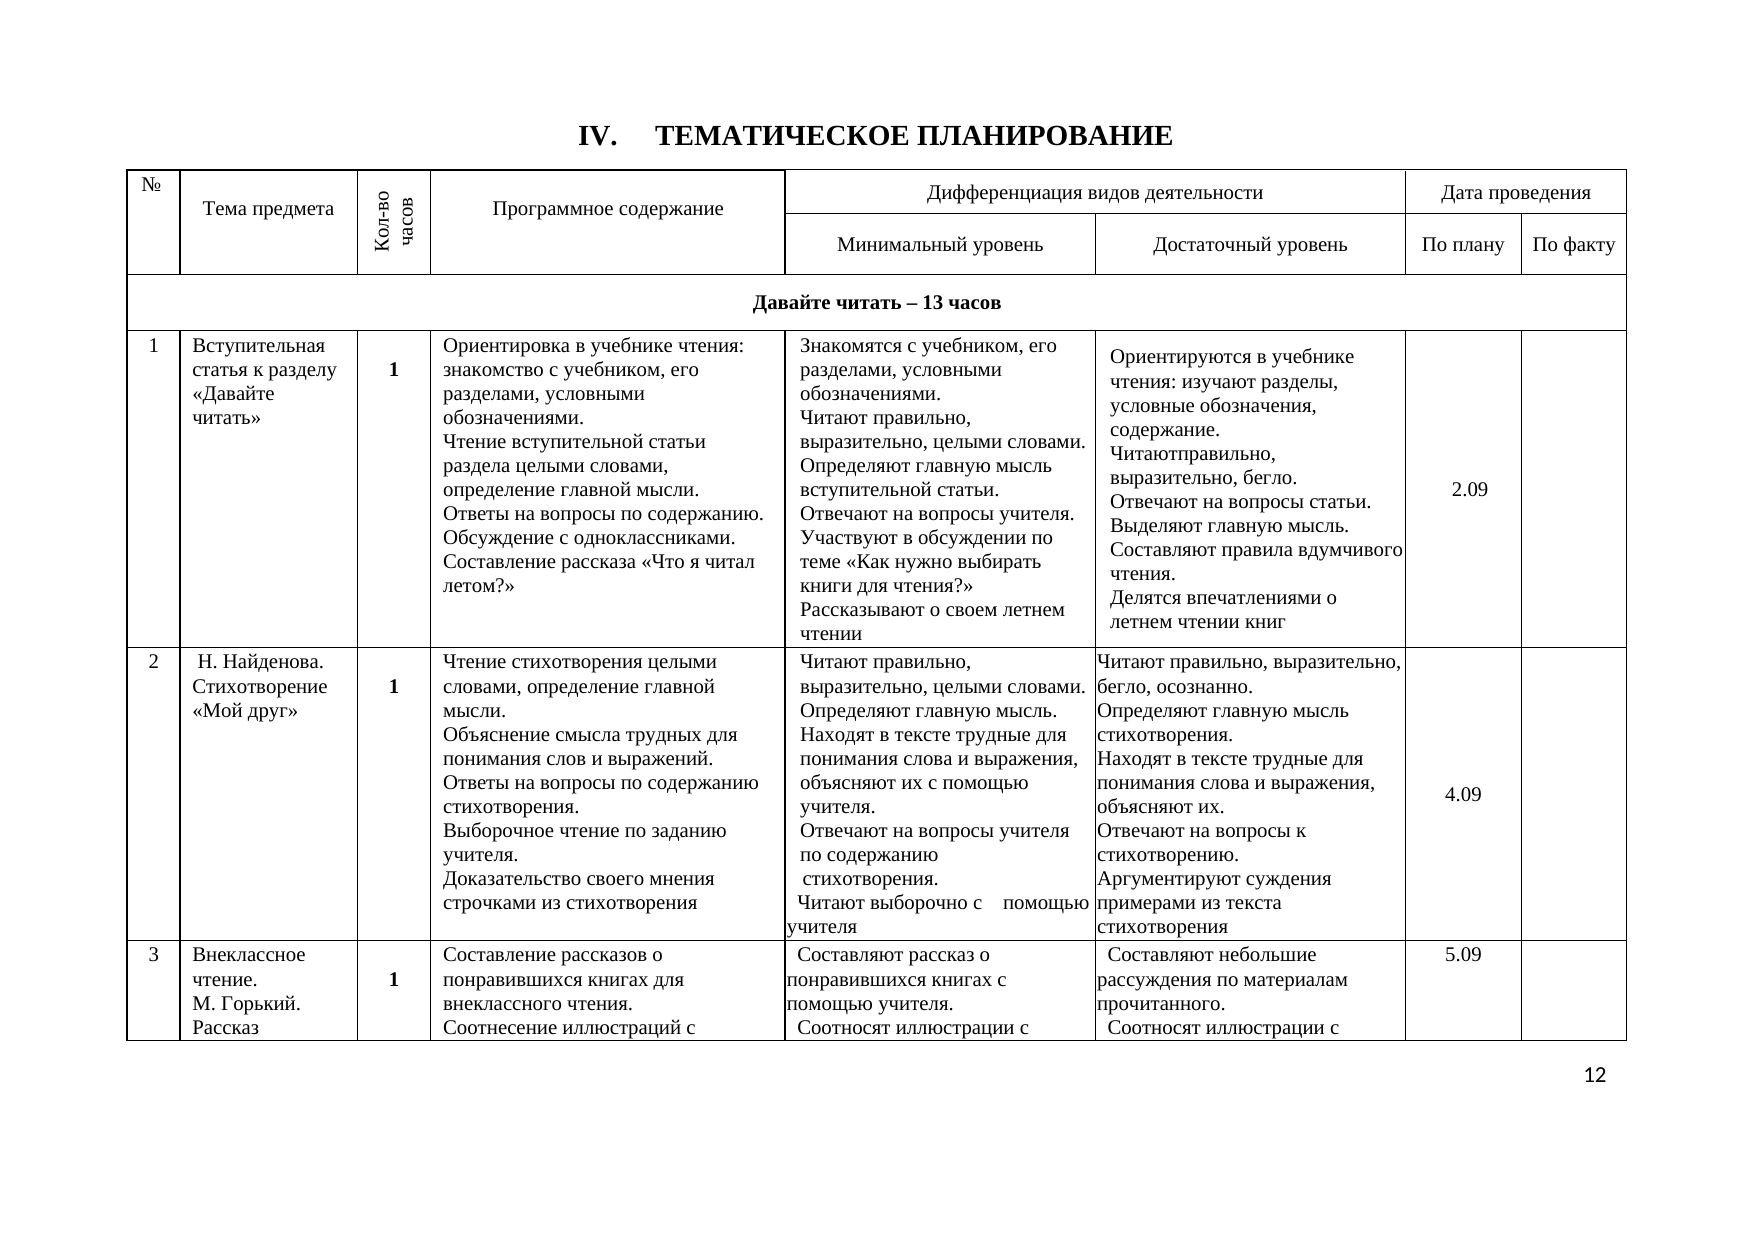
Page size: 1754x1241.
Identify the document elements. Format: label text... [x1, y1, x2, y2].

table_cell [1096, 941, 1405, 1040]
table_header Дата проведения [1405, 170, 1626, 213]
table_cell [1522, 331, 1626, 647]
table_cell 1 [358, 941, 430, 1040]
table_cell 4.09 [1406, 648, 1521, 940]
subtitle ТЕМАТИЧЕСКОЕ ПЛАНИРОВАНИЕ [185, 118, 1606, 152]
table_cell [1522, 941, 1626, 1040]
table_cell Ориентируются в учебнике чтения: изучают разделы, условные обозначения, содержание. Читаютправильно, выразительно, бегло. Отвечают на вопросы статьи. Выделяют главную мысль. Составляют правила вдумчивого чтения. Делятся впечатлениями о летнем чтении книг [1096, 331, 1405, 647]
table_header № [128, 171, 179, 274]
table_cell Читают правильно, выразительно, целыми словами. Определяют главную мысль. Находят в тексте трудные для понимания слова и выражения, объясняют их с помощью учителя. Отвечают на вопросы учителя по содержанию стихотворения. Читают выборочно с помощью учителя [786, 648, 1095, 940]
table_cell 3 [128, 941, 179, 1040]
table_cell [786, 941, 1095, 1040]
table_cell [431, 941, 784, 1040]
table_cell Минимальный уровень [786, 214, 1095, 274]
table_cell 2.09 [1406, 331, 1521, 647]
table_cell 1 [128, 331, 179, 647]
table_cell 5.09 [1406, 941, 1521, 1040]
table_cell Ориентировка в учебнике чтения: знакомство с учебником, его разделами, условными обозначениями. Чтение вступительной статьи раздела целыми словами, определение главной мысли. Ответы на вопросы по содержанию. Обсуждение с одноклассниками. Составление рассказа «Что я читал летом?» [431, 331, 784, 647]
table_cell 1 [358, 648, 430, 940]
table_cell Н. Найденова. Стихотворение «Мой друг» [181, 648, 357, 940]
table_header Кол-во часов [358, 171, 430, 274]
table_header Программное содержание [431, 171, 784, 274]
table_cell По плану [1406, 214, 1521, 274]
table_cell Знакомятся с учебником, его разделами, условными обозначениями. Читают правильно, выразительно, целыми словами. Определяют главную мысль вступительной статьи. Отвечают на вопросы учителя. Участвуют в обсуждении по теме «Как нужно выбирать книги для чтения?» Рассказывают о своем летнем чтении [786, 331, 1095, 647]
table_cell 2 [128, 648, 179, 940]
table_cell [181, 941, 357, 1040]
table_cell По факту [1522, 214, 1626, 274]
table_cell Чтение стихотворения целыми словами, определение главной мысли. Объяснение смысла трудных для понимания слов и выражений. Ответы на вопросы по содержанию стихотворения. Выборочное чтение по заданию учителя. Доказательство своего мнения строчками из стихотворения [431, 648, 784, 940]
table_cell Вступительная статья к разделу «Давайте читать» [181, 331, 357, 647]
table_header Дифференциация видов деятельности [786, 170, 1405, 213]
table_cell Достаточный уровень [1096, 214, 1405, 274]
table_cell [1522, 648, 1626, 940]
table_header Тема предмета [181, 171, 357, 274]
table_cell Читают правильно, выразительно, бегло, осознанно. Определяют главную мысль стихотворения. Находят в тексте трудные для понимания слова и выражения, объясняют их. Отвечают на вопросы к стихотворению. Аргументируют суждения примерами из текста стихотворения [1096, 648, 1405, 940]
table_cell 1 [358, 331, 430, 647]
table_cell Давайте читать – 13 часов [128, 275, 1626, 330]
